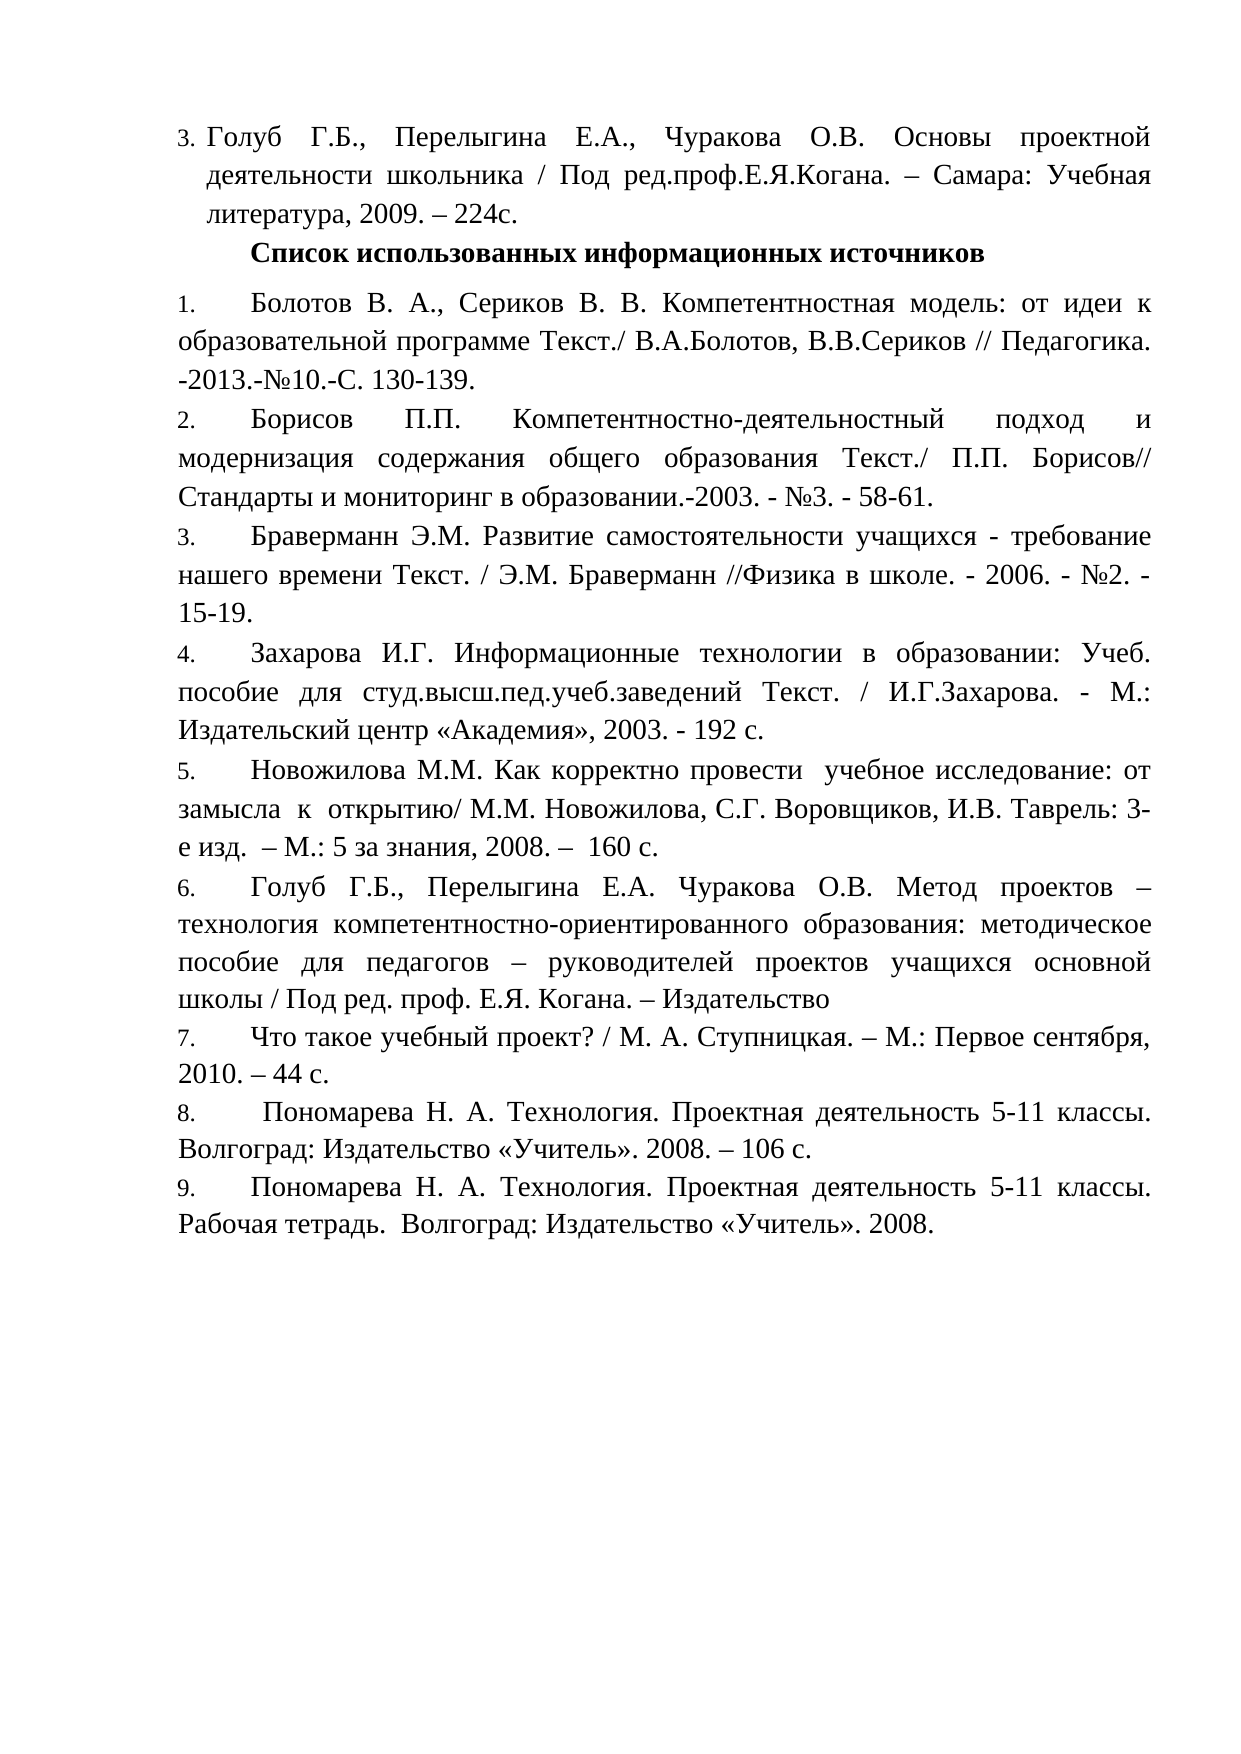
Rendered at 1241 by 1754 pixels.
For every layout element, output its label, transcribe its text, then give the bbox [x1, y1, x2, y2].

list Болотов В. А., Сериков В. В. Компетентностная модель: от идеи к образовательной программе Текст./ В.А.Болотов, В.В.Сериков // Педагогика. -2013.-№10.-С. 130-139. [177, 285, 1152, 396]
list Пономарева Н. А. Технология. Проектная деятельность 5-11 классы. Рабочая тетрадь. Волгоград: Издательство «Учитель». 2008. [177, 1169, 1152, 1240]
list Захарова И.Г. Информационные технологии в образовании: Учеб. пособие для студ.высш.пед.учеб.заведений Текст. / И.Г.Захарова. - М.: Издательский центр «Академия», 2003. - 192 с. [177, 635, 1152, 746]
list Голуб Г.Б., Перелыгина Е.А. Чуракова О.В. Метод проектов – технология компетентностно-ориентированного образования: методическое пособие для педагогов – руководителей проектов учащихся основной школы / Под ред. проф. Е.Я. Когана. – Издательство [177, 869, 1152, 1015]
list Голуб Г.Б., Перелыгина Е.А., Чуракова О.В. Основы проектной деятельности школьника / Под ред.проф.Е.Я.Когана. – Самара: Учебная литература, 2009. – 224с. [177, 119, 1152, 229]
list Что такое учебный проект? / М. А. Ступницкая. – М.: Первое сентября, 2010. – 44 с. [177, 1019, 1152, 1090]
list Новожилова М.М. Как корректно провести учебное исследование: от замысла к открытию/ М.М. Новожилова, С.Г. Воровщиков, И.В. Таврель: 3-е изд. – М.: 5 за знания, 2008. – 160 с. [177, 752, 1152, 863]
subtitle Список использованных информационных источников [235, 236, 1094, 269]
list Пономарева Н. А. Технология. Проектная деятельность 5-11 классы. Волгоград: Издательство «Учитель». 2008. – 106 с. [177, 1094, 1152, 1165]
list Борисов П.П. Компетентностно-деятельностный подход и модернизация содержания общего образования Текст./ П.П. Борисов// Стандарты и мониторинг в образовании.-2003. - №3. - 58-61. [177, 402, 1152, 512]
list Браверманн Э.М. Развитие самостоятельности учащихся - требование нашего времени Текст. / Э.М. Браверманн //Физика в школе. - 2006. - №2. - 15-19. [177, 518, 1152, 629]
